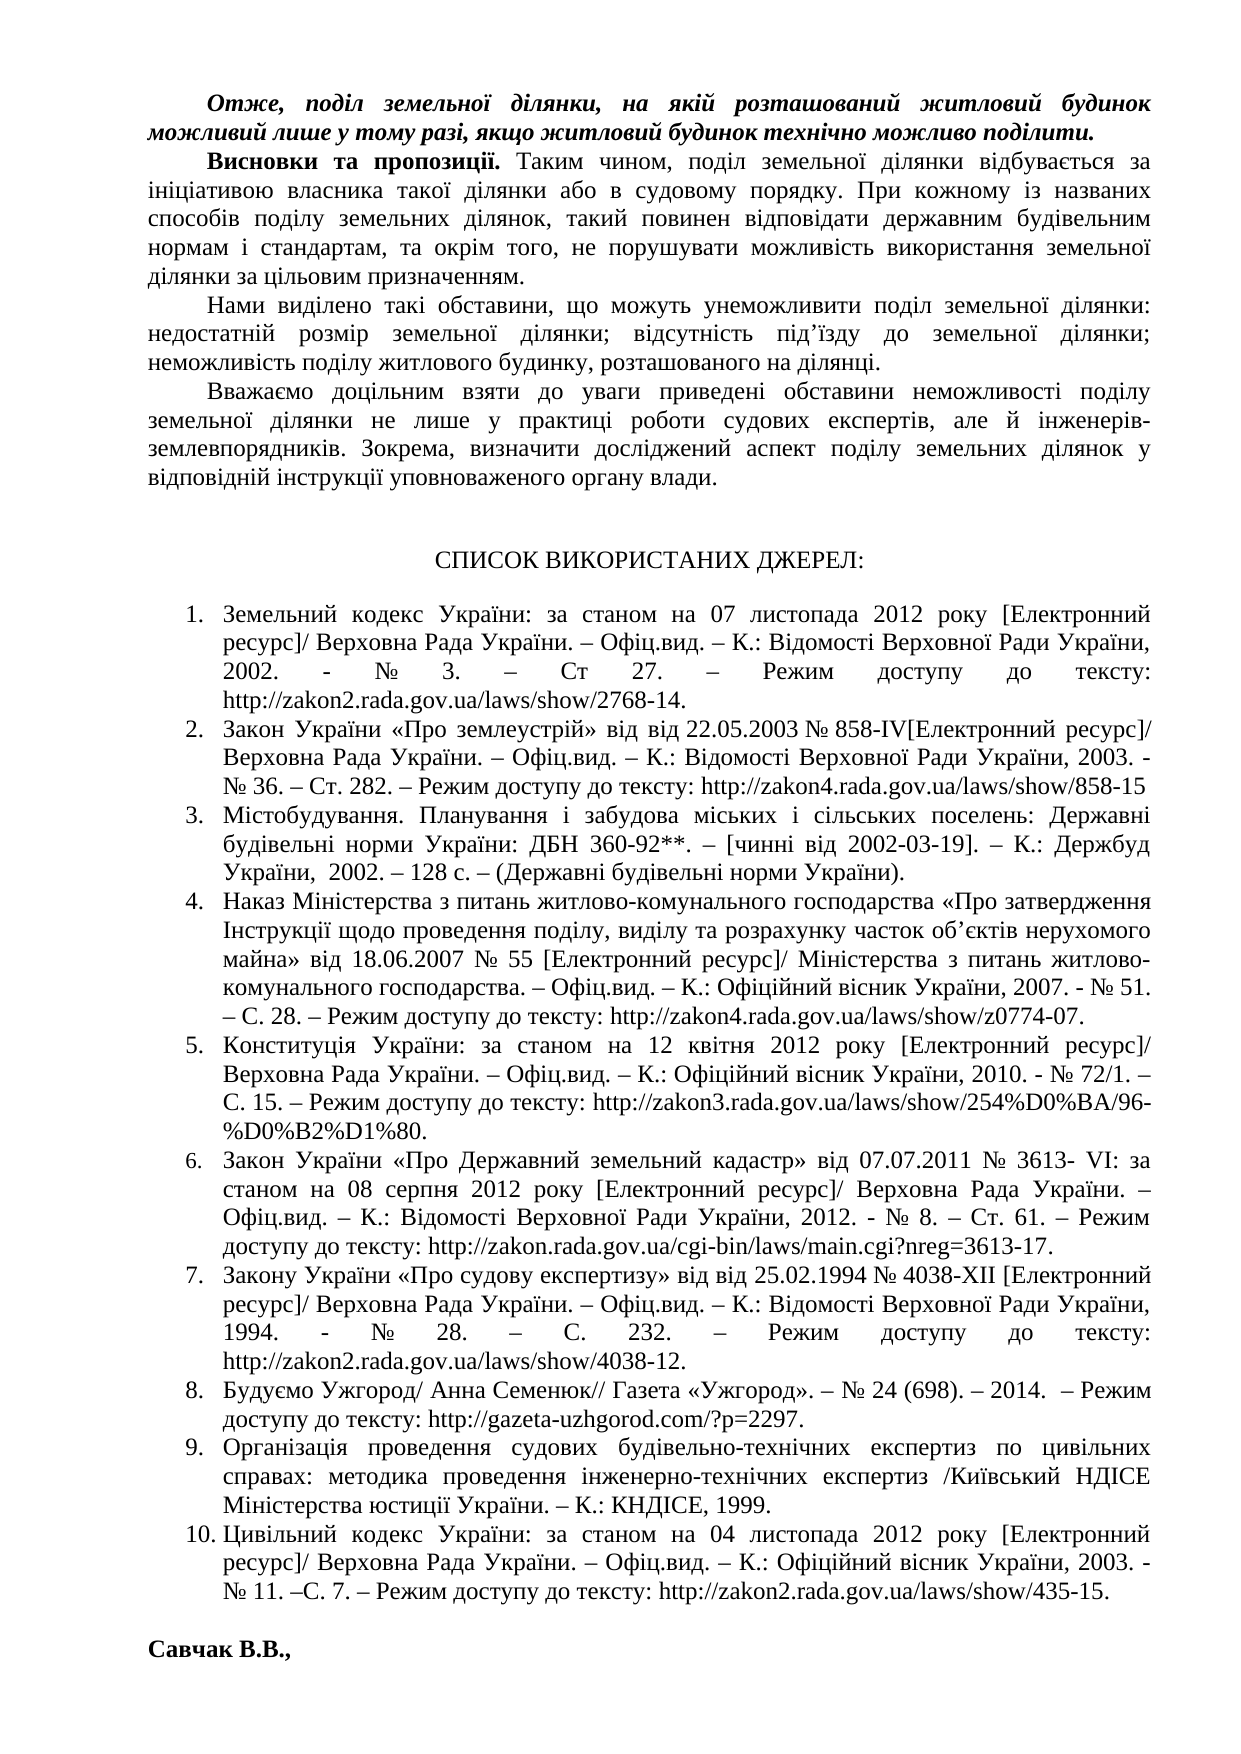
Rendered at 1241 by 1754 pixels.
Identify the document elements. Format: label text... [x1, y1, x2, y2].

text Висновки та пропозиції. Таким чином, поділ земельної ділянки відбувається за ініціативою власника такої ділянки або в судовому порядку. При кожному із названих способів поділу земельних ділянок, такий повинен відповідати державним будівельним нормам і стандартам, та окрім того, не порушувати можливість використання земельної ділянки за цільовим призначенням. [148, 146, 1152, 290]
text Савчак В.В., [148, 1634, 1152, 1662]
text Нами виділено такі обставини, що можуть унеможливити поділ земельної ділянки: недостатній розмір земельної ділянки; відсутність під’їзду до земельної ділянки; неможливість поділу житлового будинку, розташованого на ділянці. [148, 290, 1152, 376]
list Будуємо Ужгород/ Анна Семенюк// Газета «Ужгород». – № 24 (698). – 2014. – Режим доступу до тексту: http://gazeta-uzhgorod.com/?p=2297. [185, 1375, 1152, 1432]
list Цивільний кодекс України: за станом на 04 листопада 2012 року [Електронний ресурс]/ Верховна Рада України. – Офіц.вид. – К.: Офіційний вісник України, 2003. - № 11. –С. 7. – Режим доступу до тексту: http://zakon2.rada.gov.ua/laws/show/435-15. [185, 1519, 1152, 1605]
text СПИСОК ВИКОРИСТАНИХ ДЖЕРЕЛ: [148, 545, 1152, 574]
list Організація проведення судових будівельно-технічних експертиз по цивільних справах: методика проведення інженерно-технічних експертиз /Київський НДІСЕ Міністерства юстиції України. – К.: КНДІСЕ, 1999. [185, 1432, 1152, 1519]
list Закону України «Про судову експертизу» від від 25.02.1994 № 4038-XII [Електронний ресурс]/ Верховна Рада України. – Офіц.вид. – К.: Відомості Верховної Ради України, 1994. - № 28. – С. 232. – Режим доступу до тексту: http://zakon2.rada.gov.ua/laws/show/4038-12. [185, 1260, 1152, 1375]
list Містобудування. Планування і забудова міських і сільських поселень: Державні будівельні норми України: ДБН 360-92**. – [чинні від 2002-03-19]. – К.: Держбуд України, 2002. – 128 с. – (Державні будівельні норми України). [185, 800, 1152, 886]
list Наказ Міністерства з питань житлово-комунального господарства «Про затвердження Інструкції щодо проведення поділу, виділу та розрахунку часток об’єктів нерухомого майна» від 18.06.2007 № 55 [Електронний ресурс]/ Міністерства з питань житлово-комунального господарства. – Офіц.вид. – К.: Офіційний вісник України, 2007. - № 51. – С. 28. – Режим доступу до тексту: http://zakon4.rada.gov.ua/laws/show/z0774-07. [185, 886, 1152, 1030]
text Отже, поділ земельної ділянки, на якій розташований житловий будинок можливий лише у тому разі, якщо житловий будинок технічно можливо поділити. [148, 88, 1152, 146]
list Закон України «Про землеустрій» від від 22.05.2003 № 858-IV[Електронний ресурс]/ Верховна Рада України. – Офіц.вид. – К.: Відомості Верховної Ради України, 2003. - № 36. – Ст. 282. – Режим доступу до тексту: http://zakon4.rada.gov.ua/laws/show/858-15 [185, 714, 1152, 800]
list Земельний кодекс України: за станом на 07 листопада 2012 року [Електронний ресурс]/ Верховна Рада України. – Офіц.вид. – К.: Відомості Верховної Ради України, 2002. - № 3. – Ст 27. – Режим доступу до тексту: http://zakon2.rada.gov.ua/laws/show/2768-14. [185, 599, 1152, 714]
list Закон України «Про Державний земельний кадастр» від 07.07.2011 № 3613- VI: за станом на 08 серпня 2012 року [Електронний ресурс]/ Верховна Рада України. – Офіц.вид. – К.: Відомості Верховної Ради України, 2012. - № 8. – Ст. 61. – Режим доступу до тексту: http://zakon.rada.gov.ua/cgi-bin/laws/main.cgi?nreg=3613-17. [185, 1145, 1152, 1260]
text Вважаємо доцільним взяти до уваги приведені обставини неможливості поділу земельної ділянки не лише у практиці роботи судових експертів, але й інженерів-землевпорядників. Зокрема, визначити досліджений аспект поділу земельних ділянок у відповідній інструкції уповноваженого органу влади. [148, 376, 1152, 491]
list Конституція України: за станом на 12 квітня 2012 року [Електронний ресурс]/ Верховна Рада України. – Офіц.вид. – К.: Офіційний вісник України, 2010. - № 72/1. – С. 15. – Режим доступу до тексту: http://zakon3.rada.gov.ua/laws/show/254%D0%BA/96-%D0%B2%D1%80. [185, 1030, 1152, 1145]
